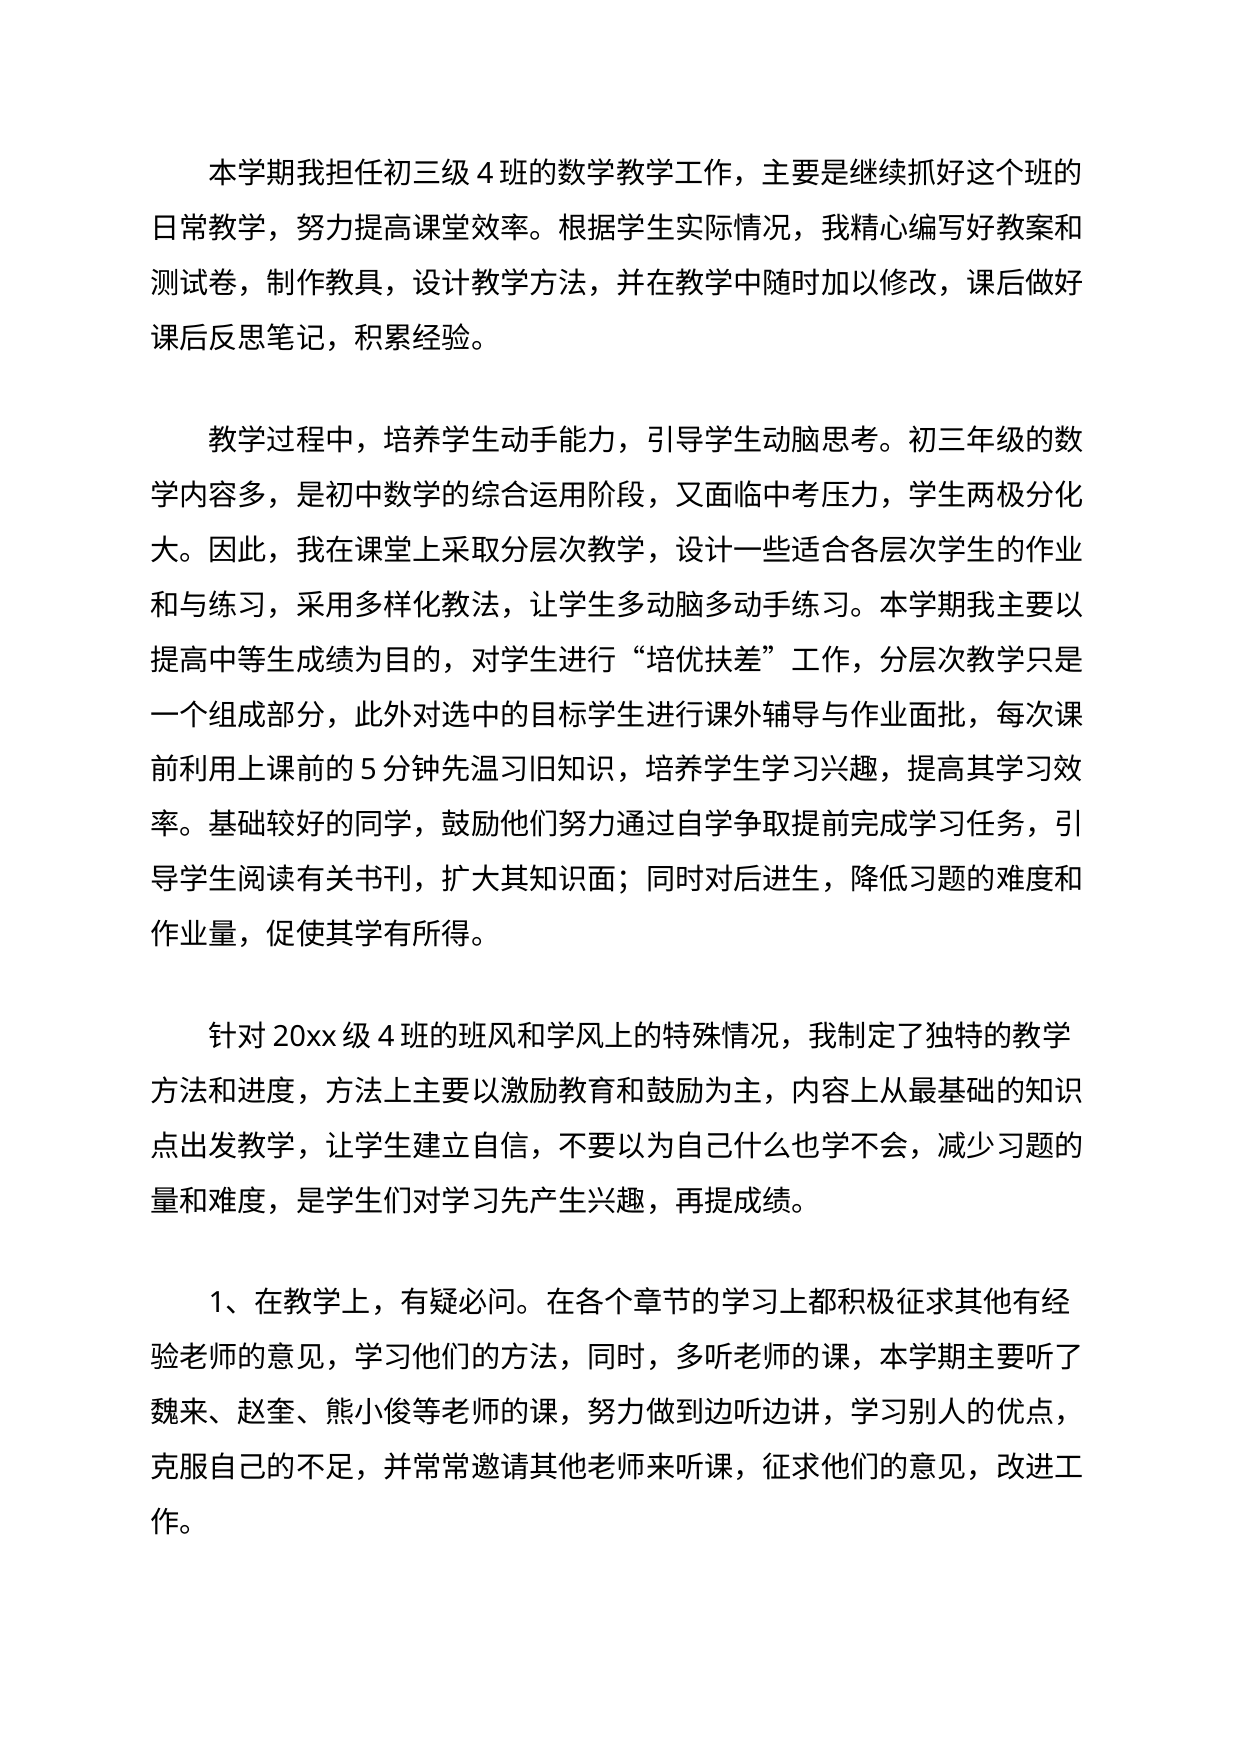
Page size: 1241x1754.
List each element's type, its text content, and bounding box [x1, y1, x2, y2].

text 针对20xx级4班的班风和学风上的特殊情况，我制定了独特的教学方法和进度，方法上主要以激励教育和鼓励为主，内容上从最基础的知识点出发教学，让学生建立自信，不要以为自己什么也学不会，减少习题的量和难度，是学生们对学习先产生兴趣，再提成绩。 [150, 1012, 1090, 1219]
text 1、在教学上，有疑必问。在各个章节的学习上都积极征求其他有经验老师的意见，学习他们的方法，同时，多听老师的课，本学期主要听了魏来、赵奎、熊小俊等老师的课，努力做到边听边讲，学习别人的优点，克服自己的不足，并常常邀请其他老师来听课，征求他们的意见，改进工作。 [150, 1279, 1090, 1541]
text 本学期我担任初三级4班的数学教学工作，主要是继续抓好这个班的日常教学，努力提高课堂效率。根据学生实际情况，我精心编写好教案和测试卷，制作教具，设计教学方法，并在教学中随时加以修改，课后做好课后反思笔记，积累经验。 [150, 150, 1090, 357]
text 教学过程中，培养学生动手能力，引导学生动脑思考。初三年级的数学内容多，是初中数学的综合运用阶段，又面临中考压力，学生两极分化大。因此，我在课堂上采取分层次教学，设计一些适合各层次学生的作业和与练习，采用多样化教法，让学生多动脑多动手练习。本学期我主要以提高中等生成绩为目的，对学生进行“培优扶差”工作，分层次教学只是一个组成部分，此外对选中的目标学生进行课外辅导与作业面批，每次课前利用上课前的5分钟先温习旧知识，培养学生学习兴趣，提高其学习效率。基础较好的同学，鼓励他们努力通过自学争取提前完成学习任务，引导学生阅读有关书刊，扩大其知识面；同时对后进生，降低习题的难度和作业量，促使其学有所得。 [150, 417, 1090, 953]
